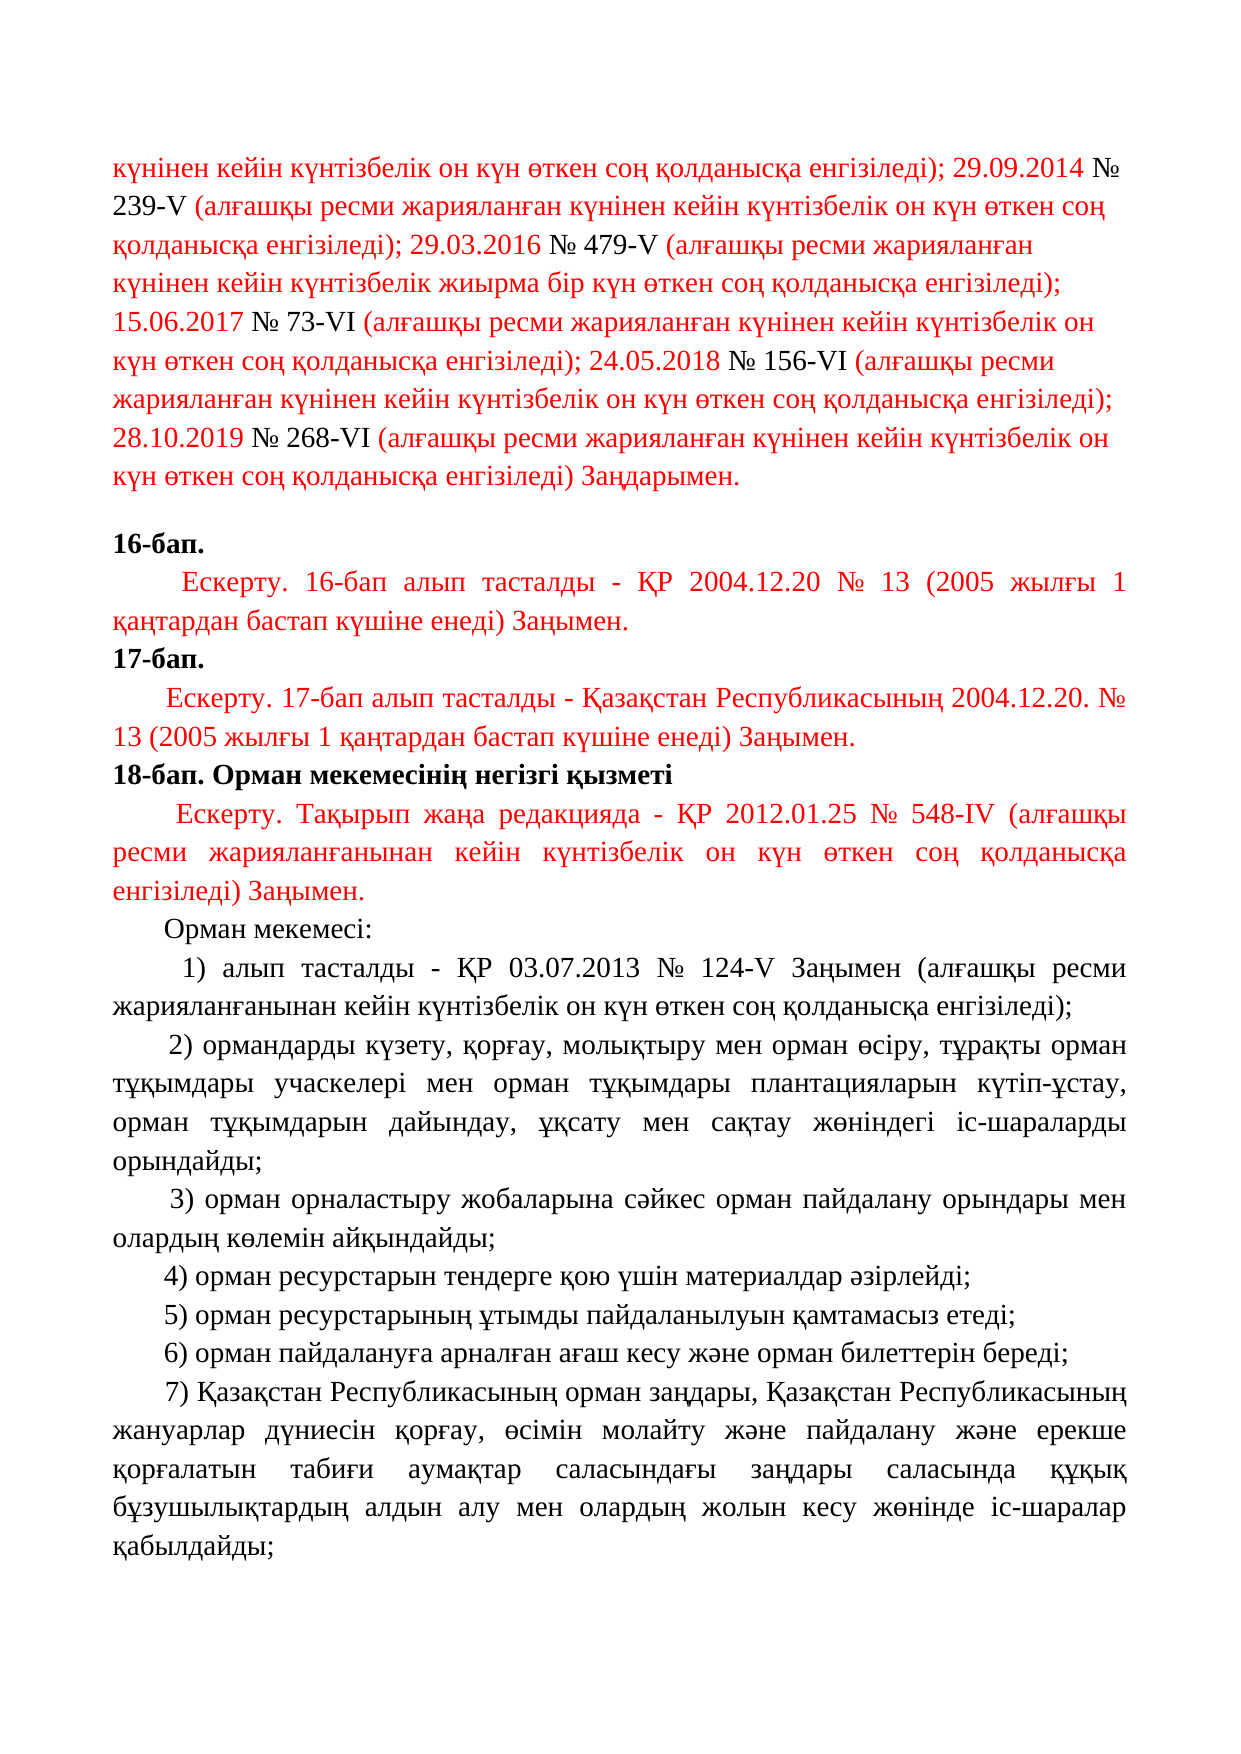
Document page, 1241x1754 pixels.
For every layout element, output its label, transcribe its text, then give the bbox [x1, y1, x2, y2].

text Орман мекемесі: [112, 911, 1128, 945]
text 3) орман орналастыру жобаларына сәйкес орман пайдалану орындары мен олардың көлемiн айқындайды; [112, 1181, 1128, 1253]
text 2) ормандарды күзету, қорғау, молықтыру мен орман өсiру, тұрақты орман тұқымдары учаскелері мен орман тұқымдары плантацияларын күтiп-ұстау, орман тұқымдарын дайындау, ұқсату мен сақтау жөнiндегi iс-шараларды орындайды; [112, 1027, 1128, 1176]
text 1) алып тасталды - ҚР 03.07.2013 № 124-V Заңымен (алғашқы ресми жарияланғанынан кейін күнтізбелік он күн өткен соң қолданысқа енгізіледі); [112, 950, 1128, 1022]
text 4) орман ресурстарын тендерге қою үшiн материалдар әзiрлейдi; [112, 1258, 1128, 1292]
text 17-бап. [112, 642, 1128, 675]
text 18-бап. Орман мекемесінің негізгі қызметі [112, 757, 1128, 791]
text Ескерту. 17-бап алып тасталды - Қазақстан Республикасының 2004.12.20. № 13 (2005 жылғы 1 қаңтардан бастап күшіне енеді) Заңымен. [112, 680, 1128, 752]
text 5) орман ресурстарының ұтымды пайдаланылуын қамтамасыз етедi; [112, 1297, 1128, 1330]
text Ескерту. Тақырып жаңа редакцияда - ҚР 2012.01.25 № 548-IV (алғашқы ресми жарияланғанынан кейін күнтізбелік он күн өткен соң қолданысқа енгізіледі) Заңымен. [112, 796, 1128, 906]
text Ескерту. 16-бап алып тасталды - ҚР 2004.12.20 № 13 (2005 жылғы 1 қаңтардан бастап күшіне енеді) Заңымен. [112, 564, 1128, 637]
text 16-бап. [112, 526, 1128, 559]
text 6) орман пайдалануға арналған ағаш кесу және орман билеттерiн бередi; [112, 1335, 1128, 1369]
